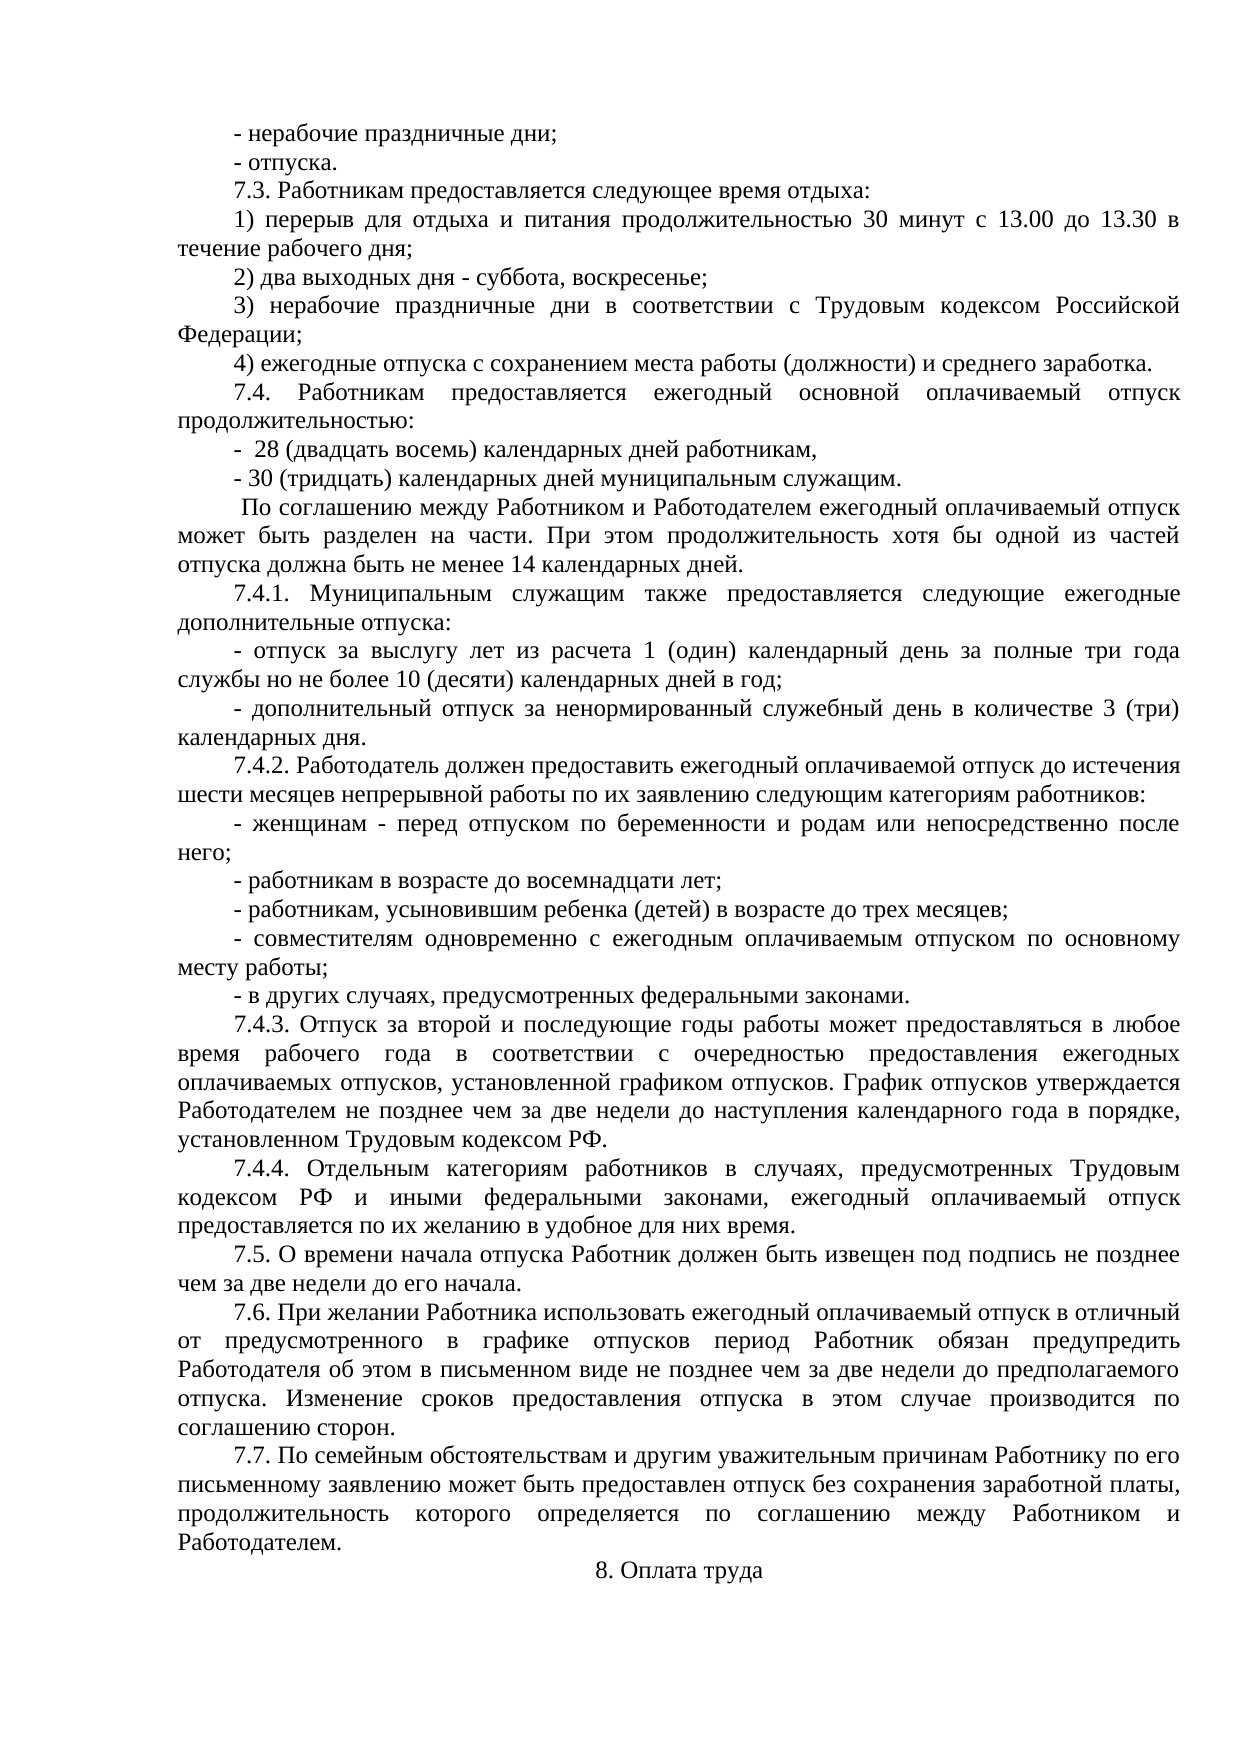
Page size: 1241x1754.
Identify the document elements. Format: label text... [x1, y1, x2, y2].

text 7.5. О времени начала отпуска Работник должен быть извещен под подпись не позднее чем за две недели до его начала. [177, 1239, 1181, 1297]
text По соглашению между Работником и Работодателем ежегодный оплачиваемый отпуск может быть разделен на части. При этом продолжительность хотя бы одной из частей отпуска должна быть не менее 14 календарных дней. [177, 492, 1181, 578]
text 7.7. По семейным обстоятельствам и другим уважительным причинам Работнику по его письменному заявлению может быть предоставлен отпуск без сохранения заработной платы, продолжительность которого определяется по соглашению между Работником и Работодателем. [177, 1441, 1181, 1556]
text 7.4.1. Муниципальным служащим также предоставляется следующие ежегодные дополнительные отпуска: [177, 578, 1181, 636]
text 7.4.3. Отпуск за второй и последующие годы работы может предоставляться в любое время рабочего года в соответствии с очередностью предоставления ежегодных оплачиваемых отпусков, установленной графиком отпусков. График отпусков утверждается Работодателем не позднее чем за две недели до наступления календарного года в порядке, установленном Трудовым кодексом РФ. [177, 1009, 1181, 1153]
text - 28 (двадцать восемь) календарных дней работникам, [177, 434, 1181, 463]
text 1) перерыв для отдыха и питания продолжительностью 30 минут с 13.00 до 13.30 в течение рабочего дня; [177, 204, 1181, 262]
text - женщинам - перед отпуском по беременности и родам или непосредственно после него; [177, 808, 1181, 866]
text - отпуск за выслугу лет из расчета 1 (один) календарный день за полные три года службы но не более 10 (десяти) календарных дней в год; [177, 636, 1181, 693]
text - в других случаях, предусмотренных федеральными законами. [177, 981, 1181, 1009]
text - нерабочие праздничные дни; [177, 118, 1181, 147]
text 2) два выходных дня - суббота, воскресенье; [177, 262, 1181, 291]
text - дополнительный отпуск за ненормированный служебный день в количестве 3 (три) календарных дня. [177, 693, 1181, 751]
text - работникам в возрасте до восемнадцати лет; [177, 866, 1181, 894]
text - работникам, усыновившим ребенка (детей) в возрасте до трех месяцев; [177, 894, 1181, 923]
text 7.4.2. Работодатель должен предоставить ежегодный оплачиваемой отпуск до истечения шести месяцев непрерывной работы по их заявлению следующим категориям работников: [177, 751, 1181, 808]
text 7.4.4. Отдельным категориям работников в случаях, предусмотренных Трудовым кодексом РФ и иными федеральными законами, ежегодный оплачиваемый отпуск предоставляется по их желанию в удобное для них время. [177, 1153, 1181, 1239]
text - 30 (тридцать) календарных дней муниципальным служащим. [177, 463, 1181, 492]
text 4) ежегодные отпуска с сохранением места работы (должности) и среднего заработка. [177, 348, 1181, 377]
text - отпуска. [177, 147, 1181, 176]
text - совместителям одновременно с ежегодным оплачиваемым отпуском по основному месту работы; [177, 923, 1181, 981]
text 7.3. Работникам предоставляется следующее время отдыха: [177, 176, 1181, 204]
text 7.4. Работникам предоставляется ежегодный основной оплачиваемый отпуск продолжительностью: [177, 377, 1181, 434]
text 8. Оплата труда [177, 1556, 1181, 1584]
text 3) нерабочие праздничные дни в соответствии с Трудовым кодексом Российской Федерации; [177, 291, 1181, 348]
text 7.6. При желании Работника использовать ежегодный оплачиваемый отпуск в отличный от предусмотренного в графике отпусков период Работник обязан предупредить Работодателя об этом в письменном виде не позднее чем за две недели до предполагаемого отпуска. Изменение сроков предоставления отпуска в этом случае производится по соглашению сторон. [177, 1297, 1181, 1441]
